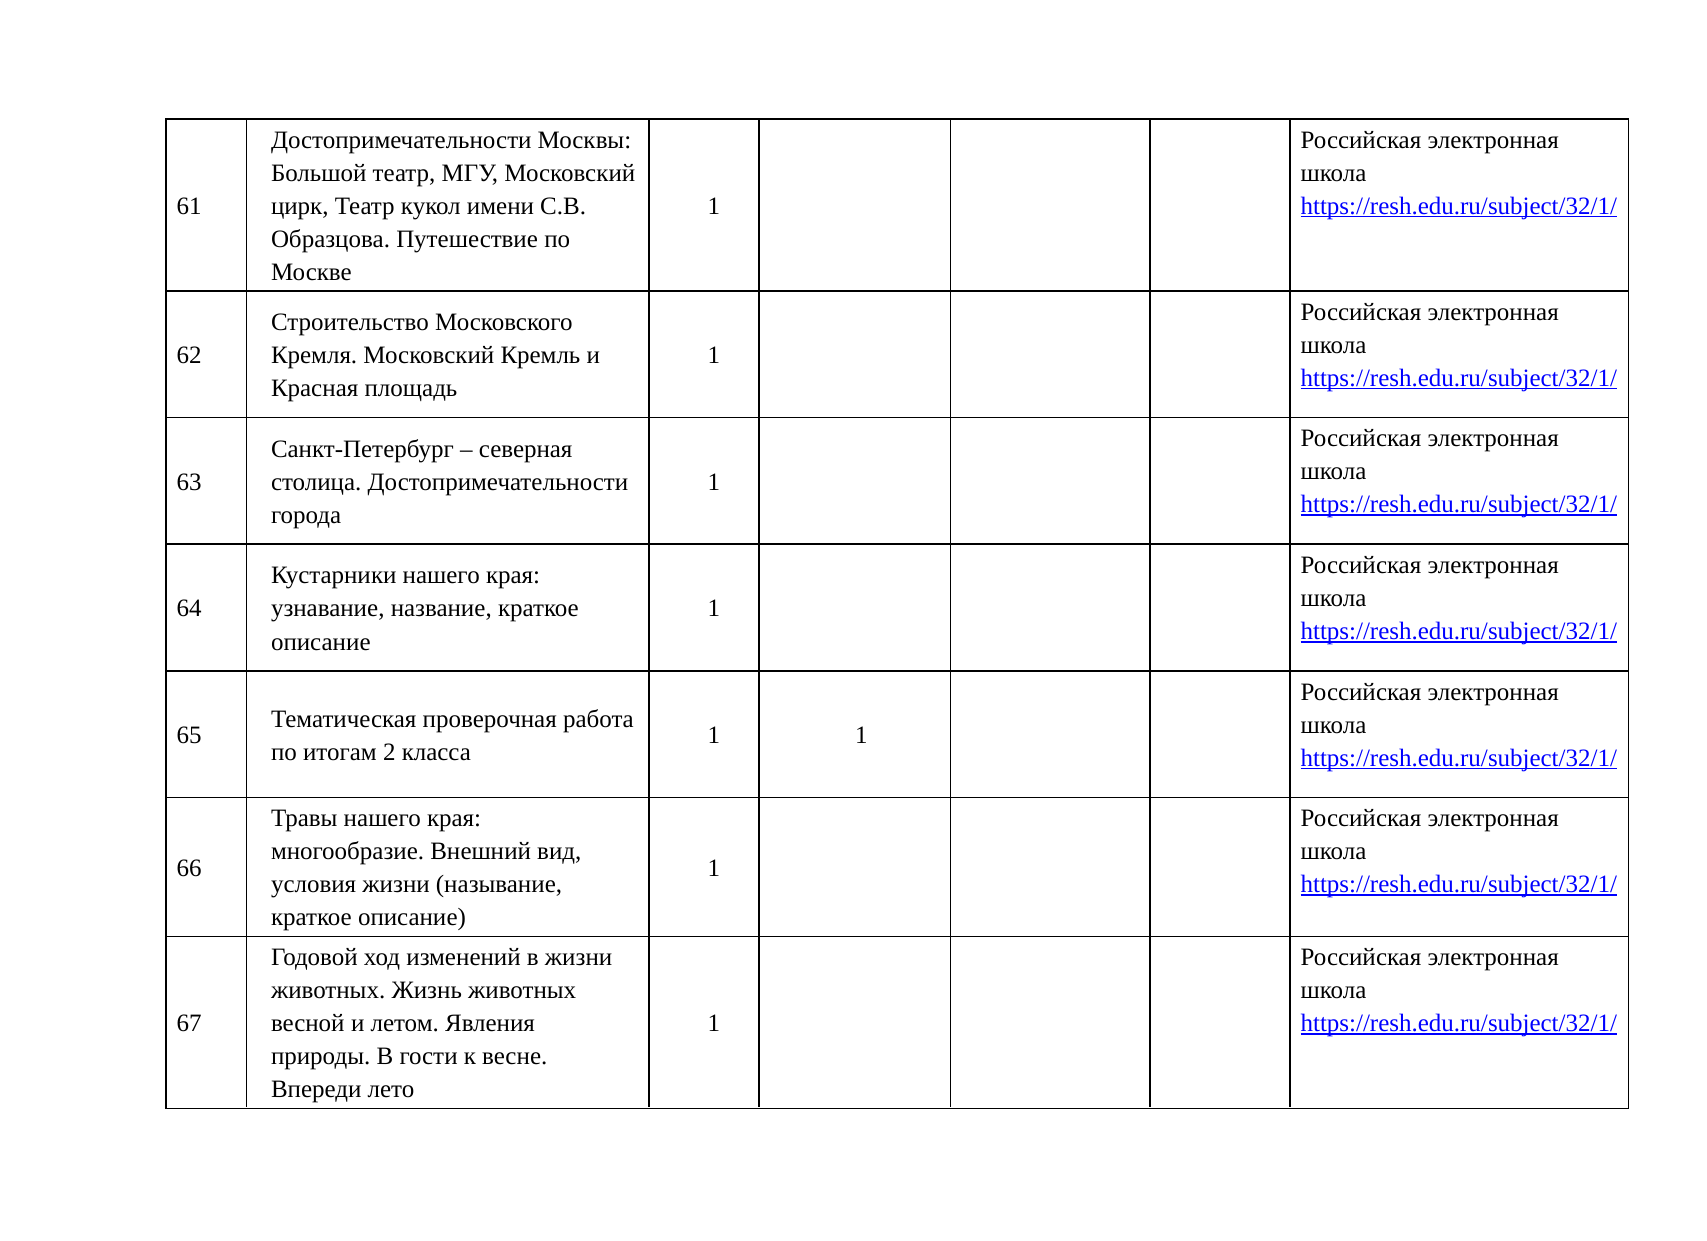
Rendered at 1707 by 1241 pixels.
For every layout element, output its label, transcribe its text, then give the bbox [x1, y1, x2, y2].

table_cell Достопримечательности Москвы: Большой театр, МГУ, Московский цирк, Театр кукол имени С.В. Образцова. Путешествие по Москве [247, 120, 648, 290]
table_cell Травы нашего края: многообразие. Внешний вид, условия жизни (называние, краткое описание) [247, 798, 648, 936]
table_cell [951, 545, 1149, 670]
table_cell [760, 798, 950, 936]
table_cell Российская электронная школа https://resh.edu.ru/subject/32/1/ [1291, 292, 1628, 417]
table_cell Российская электронная школа https://resh.edu.ru/subject/32/1/ [1291, 418, 1628, 543]
table_cell 1 [650, 798, 758, 936]
table_cell 1 [650, 120, 758, 290]
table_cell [1291, 120, 1628, 290]
table_cell [951, 798, 1149, 936]
table_cell Строительство Московского Кремля. Московский Кремль и Красная площадь [247, 292, 648, 417]
table_cell [951, 292, 1149, 417]
table_cell [951, 120, 1149, 290]
table_cell Кустарники нашего края: узнавание, название, краткое описание [247, 545, 648, 670]
table_cell Российская электронная школа https://resh.edu.ru/subject/32/1/ [1291, 798, 1628, 936]
table_cell 64 [167, 545, 246, 670]
table_cell [1151, 672, 1289, 797]
table_cell [1151, 418, 1289, 543]
table_cell [951, 937, 1149, 1107]
table_cell 67 [167, 937, 246, 1107]
table_cell 62 [167, 292, 246, 417]
table_cell 65 [167, 672, 246, 797]
table_cell 1 [650, 937, 758, 1107]
table_cell [1151, 545, 1289, 670]
table_cell 66 [167, 798, 246, 936]
table_cell 1 [650, 545, 758, 670]
table_cell [1151, 937, 1289, 1107]
table_cell [1151, 120, 1289, 290]
table_cell 1 [650, 672, 758, 797]
table_cell [1151, 292, 1289, 417]
table_cell [760, 292, 950, 417]
table_cell Российская электронная школа https://resh.edu.ru/subject/32/1/ [1291, 672, 1628, 797]
table_cell 1 [650, 418, 758, 543]
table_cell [1291, 937, 1628, 1107]
table_cell Годовой ход изменений в жизни животных. Жизнь животных весной и летом. Явления природы. В гости к весне. Впереди лето [247, 937, 648, 1107]
table_cell [760, 120, 950, 290]
table_cell Российская электронная школа https://resh.edu.ru/subject/32/1/ [1291, 545, 1628, 670]
table_cell [951, 418, 1149, 543]
table_cell 1 [760, 672, 950, 797]
table_cell [1151, 798, 1289, 936]
table_cell Тематическая проверочная работа по итогам 2 класса [247, 672, 648, 797]
table_cell [760, 418, 950, 543]
table_cell 61 [167, 120, 246, 290]
table_cell [951, 672, 1149, 797]
table_cell 63 [167, 418, 246, 543]
table_cell [760, 545, 950, 670]
table_cell Санкт-Петербург ‒ северная столица. Достопримечательности города [247, 418, 648, 543]
table_cell 1 [650, 292, 758, 417]
table_cell [760, 937, 950, 1107]
